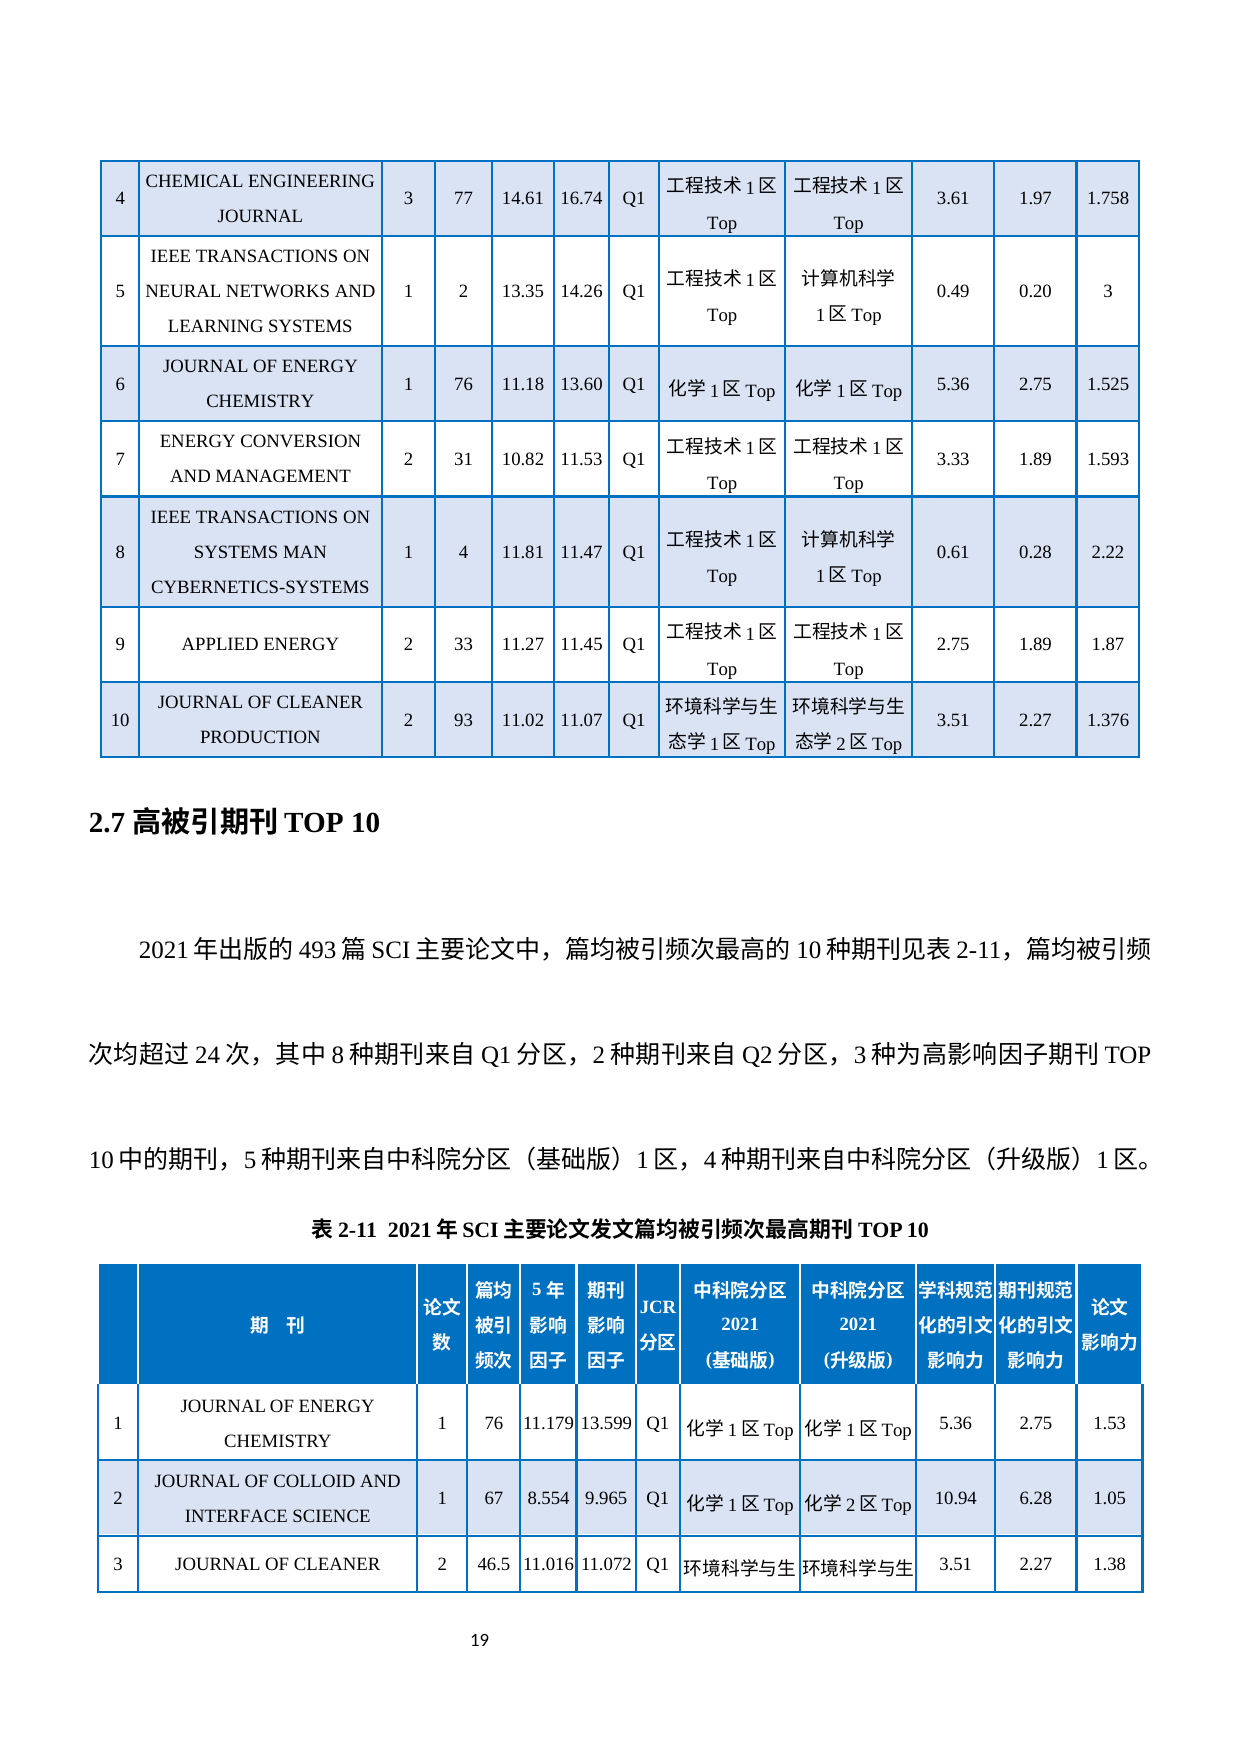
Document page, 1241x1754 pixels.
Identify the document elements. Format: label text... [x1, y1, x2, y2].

table_cell ENERGY CONVERSION AND MANAGEMENT [140, 422, 381, 495]
table_header 论文数 [418, 1264, 466, 1384]
table_header 学科规范化的引文影响力 [917, 1264, 994, 1384]
table_header 期 刊 [139, 1264, 416, 1384]
table_cell 3.51 [917, 1537, 994, 1591]
table_cell 11.072 [578, 1537, 635, 1591]
table_cell JOURNAL OF ENERGY CHEMISTRY [139, 1386, 416, 1459]
table_cell 2 [383, 608, 434, 681]
table_cell 11.47 [555, 498, 608, 606]
table_cell APPLIED ENERGY [140, 608, 381, 681]
table_cell 工程技术1区Top [660, 237, 784, 345]
table_header [99, 1264, 137, 1384]
table_cell 2 [436, 237, 491, 345]
table_cell 2.75 [995, 347, 1075, 420]
table_cell JOURNAL OF ENERGY CHEMISTRY [140, 347, 381, 420]
table_cell 2.22 [1078, 498, 1138, 606]
table_cell 计算机科学 1区Top [786, 237, 911, 345]
table_cell 4 [102, 162, 138, 235]
table_cell 2.27 [996, 1537, 1075, 1591]
table_header 中科院分区 2021 (升级版) [801, 1264, 915, 1384]
table_cell 13.599 [578, 1386, 635, 1459]
table_header 中科院分区 2021 (基础版) [681, 1264, 799, 1384]
table_cell 1 [383, 347, 434, 420]
table_cell 10.94 [917, 1461, 994, 1534]
table_cell 5 [102, 237, 138, 345]
table_cell 16.74 [555, 162, 608, 235]
table_header 论文 影响力 [1078, 1264, 1141, 1384]
table_cell 计算机科学 1区Top [786, 498, 911, 606]
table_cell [139, 1537, 416, 1591]
table_cell 93 [436, 683, 491, 756]
table_cell 0.28 [995, 498, 1075, 606]
table_cell 环境科学与生态学1区Top [660, 683, 784, 756]
table_cell 10 [102, 683, 138, 756]
table_cell 3.33 [913, 422, 993, 495]
table_cell 3.51 [913, 683, 993, 756]
table_cell 2.75 [996, 1386, 1075, 1459]
table_header 期刊规范化的引文影响力 [996, 1264, 1075, 1384]
table_cell 工程技术1区Top [786, 162, 911, 235]
table_cell Q1 [610, 237, 658, 345]
table_cell 11.02 [493, 683, 553, 756]
table_cell 3 [383, 162, 434, 235]
table_cell 1.38 [1078, 1537, 1141, 1591]
text 表2-11 2021年SCI主要论文发文篇均被引频次最高期刊 TOP 10 [88, 1211, 1152, 1246]
table_cell CHEMICAL ENGINEERING JOURNAL [140, 162, 381, 235]
table_cell 3 [1078, 237, 1138, 345]
table_cell 11.07 [555, 683, 608, 756]
table_cell 0.20 [995, 237, 1075, 345]
table_cell 工程技术1区Top [786, 422, 911, 495]
table_cell Q1 [610, 422, 658, 495]
table_cell 1.53 [1078, 1386, 1141, 1459]
table_cell 2 [383, 422, 434, 495]
table_cell 77 [436, 162, 491, 235]
table_cell 1.05 [1078, 1461, 1141, 1534]
table_cell 9 [102, 608, 138, 681]
table_cell 33 [436, 608, 491, 681]
table_cell 化学1区Top [801, 1386, 915, 1459]
table_cell 13.60 [555, 347, 608, 420]
table_cell 化学1区Top [681, 1461, 799, 1534]
table_cell 10.82 [493, 422, 553, 495]
table_cell 0.49 [913, 237, 993, 345]
table_cell 工程技术1区Top [660, 162, 784, 235]
table_cell 11.016 [521, 1537, 575, 1591]
table_cell 2 [99, 1461, 137, 1534]
table_cell JOURNAL OF CLEANER PRODUCTION [140, 683, 381, 756]
table_cell 化学1区Top [681, 1386, 799, 1459]
table_cell 14.61 [493, 162, 553, 235]
table_cell Q1 [610, 498, 658, 606]
table_cell 1 [383, 498, 434, 606]
table_cell 化学1区Top [786, 347, 911, 420]
table_header 5 年 影响 因子 [521, 1264, 575, 1384]
table_cell Q1 [610, 683, 658, 756]
table_cell IEEE TRANSACTIONS ON SYSTEMS MAN CYBERNETICS-SYSTEMS [140, 498, 381, 606]
table_cell Q1 [637, 1386, 679, 1459]
table_cell 8.554 [521, 1461, 575, 1534]
text 2021年出版的493篇SCI主要论文中，篇均被引频次最高的10种期刊见表2-11，篇均被引频次均超过24次，其中8种期刊来自Q1分区，2种期刊来自Q2分区，3种为高影响因子期刊TOP 10中的期刊，5种期刊来自中科院分区（基础版）1区，4种期刊来自中科院分区（升级版）1区。 [88, 913, 1152, 1193]
table_cell Q1 [637, 1461, 679, 1534]
table_cell 6.28 [996, 1461, 1075, 1534]
table_cell 1.593 [1078, 422, 1138, 495]
table_cell 3 [99, 1537, 137, 1591]
table_cell Q1 [610, 608, 658, 681]
table_cell 5.36 [913, 347, 993, 420]
table_cell 1.758 [1078, 162, 1138, 235]
table_cell 76 [436, 347, 491, 420]
table_cell 1 [383, 237, 434, 345]
table_cell Q1 [610, 162, 658, 235]
table_cell 4 [436, 498, 491, 606]
table_cell 2.27 [995, 683, 1075, 756]
table_cell 8 [102, 498, 138, 606]
table_cell 11.53 [555, 422, 608, 495]
table_cell 工程技术1区Top [786, 608, 911, 681]
table_cell 0.61 [913, 498, 993, 606]
table_cell 1.87 [1078, 608, 1138, 681]
table_cell 环境科学与生态学2区Top [801, 1537, 915, 1591]
table_cell 11.45 [555, 608, 608, 681]
table_cell 31 [436, 422, 491, 495]
table_cell 3.61 [913, 162, 993, 235]
table_header JCR分区 [637, 1264, 679, 1384]
table_cell 化学2区Top [801, 1461, 915, 1534]
table_cell 1 [99, 1386, 137, 1459]
table_cell 11.179 [521, 1386, 575, 1459]
table_cell 化学1区Top [660, 347, 784, 420]
table_cell 6 [102, 347, 138, 420]
table_cell 1 [418, 1461, 466, 1534]
table_cell 67 [468, 1461, 519, 1534]
table_cell 环境科学与生态学1区Top [681, 1537, 799, 1591]
table_cell 9.965 [578, 1461, 635, 1534]
table_cell 工程技术1区Top [660, 608, 784, 681]
table_cell 工程技术1区Top [660, 422, 784, 495]
table_cell 2 [418, 1537, 466, 1591]
table_cell 13.35 [493, 237, 553, 345]
subtitle 2.7 高被引期刊TOP 10 [88, 785, 1152, 855]
table_cell 11.18 [493, 347, 553, 420]
table_cell 环境科学与生态学2区Top [786, 683, 911, 756]
table_cell 46.5 [468, 1537, 519, 1591]
table_cell 1.89 [995, 422, 1075, 495]
table_cell 1.525 [1078, 347, 1138, 420]
table_cell 1.97 [995, 162, 1075, 235]
table_cell 11.81 [493, 498, 553, 606]
table_cell 2 [383, 683, 434, 756]
table_header 期刊 影响 因子 [578, 1264, 635, 1384]
table_cell 1.89 [995, 608, 1075, 681]
table_cell 2.75 [913, 608, 993, 681]
table_cell 7 [102, 422, 138, 495]
table_cell IEEE TRANSACTIONS ON NEURAL NETWORKS AND LEARNING SYSTEMS [140, 237, 381, 345]
table_header 篇均被引 频次 [468, 1264, 519, 1384]
table_cell JOURNAL OF COLLOID AND INTERFACE SCIENCE [139, 1461, 416, 1534]
table_cell 1.376 [1078, 683, 1138, 756]
table_cell 11.27 [493, 608, 553, 681]
table_cell 5.36 [917, 1386, 994, 1459]
table_cell Q1 [610, 347, 658, 420]
table_cell 76 [468, 1386, 519, 1459]
table_cell Q1 [637, 1537, 679, 1591]
table_cell 14.26 [555, 237, 608, 345]
table_cell 1 [418, 1386, 466, 1459]
table_cell 工程技术1区Top [660, 498, 784, 606]
